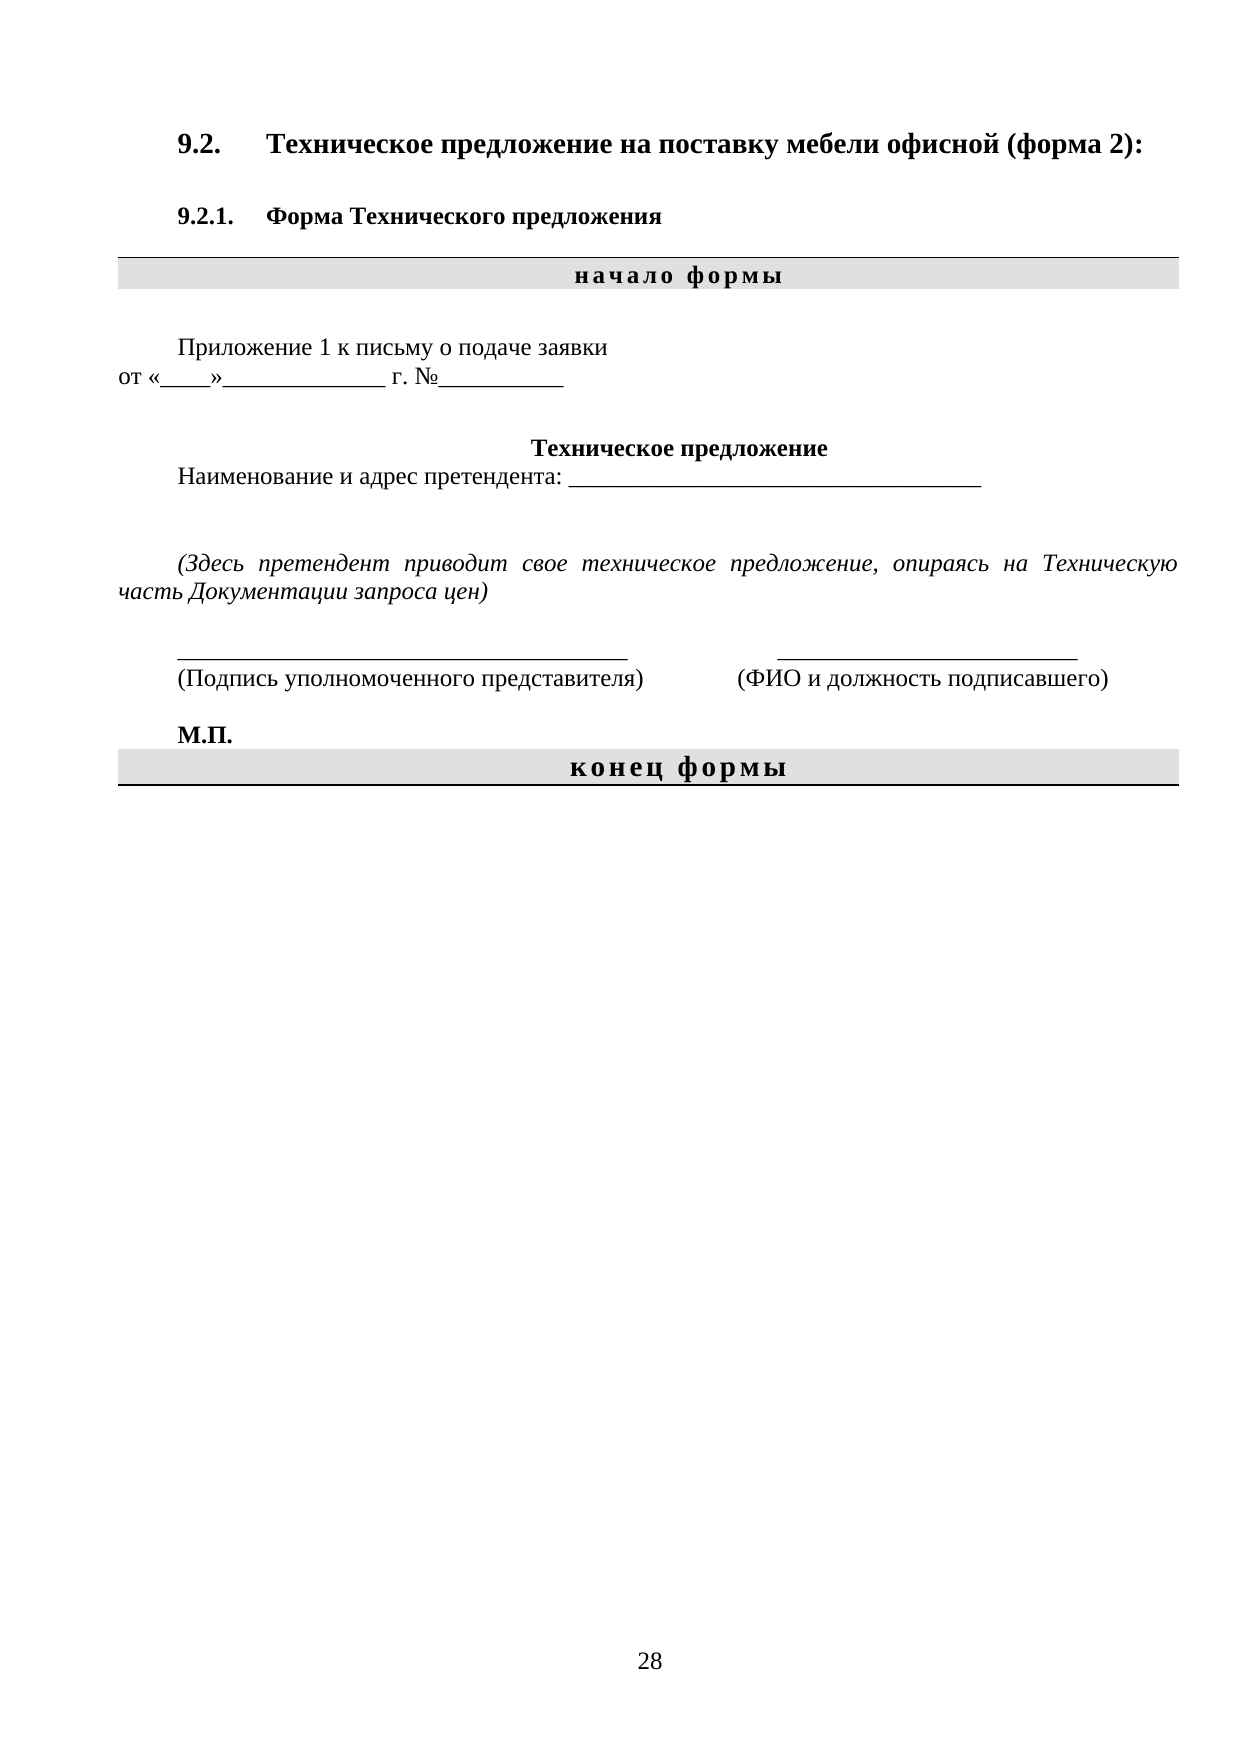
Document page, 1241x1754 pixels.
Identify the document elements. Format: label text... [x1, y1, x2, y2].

text ____________________________________ ________________________ [118, 634, 1181, 663]
text начало формы [118, 258, 1179, 289]
text Приложение 1 к письму о подаче заявки от «____»_____________ г. №__________ [118, 332, 1181, 389]
text конец формы [118, 749, 1179, 784]
text (Здесь претендент приводит свое техническое предложение, опираясь на Техническую часть Документации запроса цен) [118, 548, 1181, 605]
text (Подпись уполномоченного представителя) (ФИО и должность подписавшего) [118, 663, 1181, 691]
text Наименование и адрес претендента: _________________________________ [118, 461, 1181, 490]
text М.П. [118, 720, 1181, 749]
list Техническое предложение на поставку мебели офисной (форма 2): [118, 126, 1181, 160]
text Техническое предложение [118, 433, 1181, 461]
list Форма Технического предложения [118, 201, 1181, 230]
